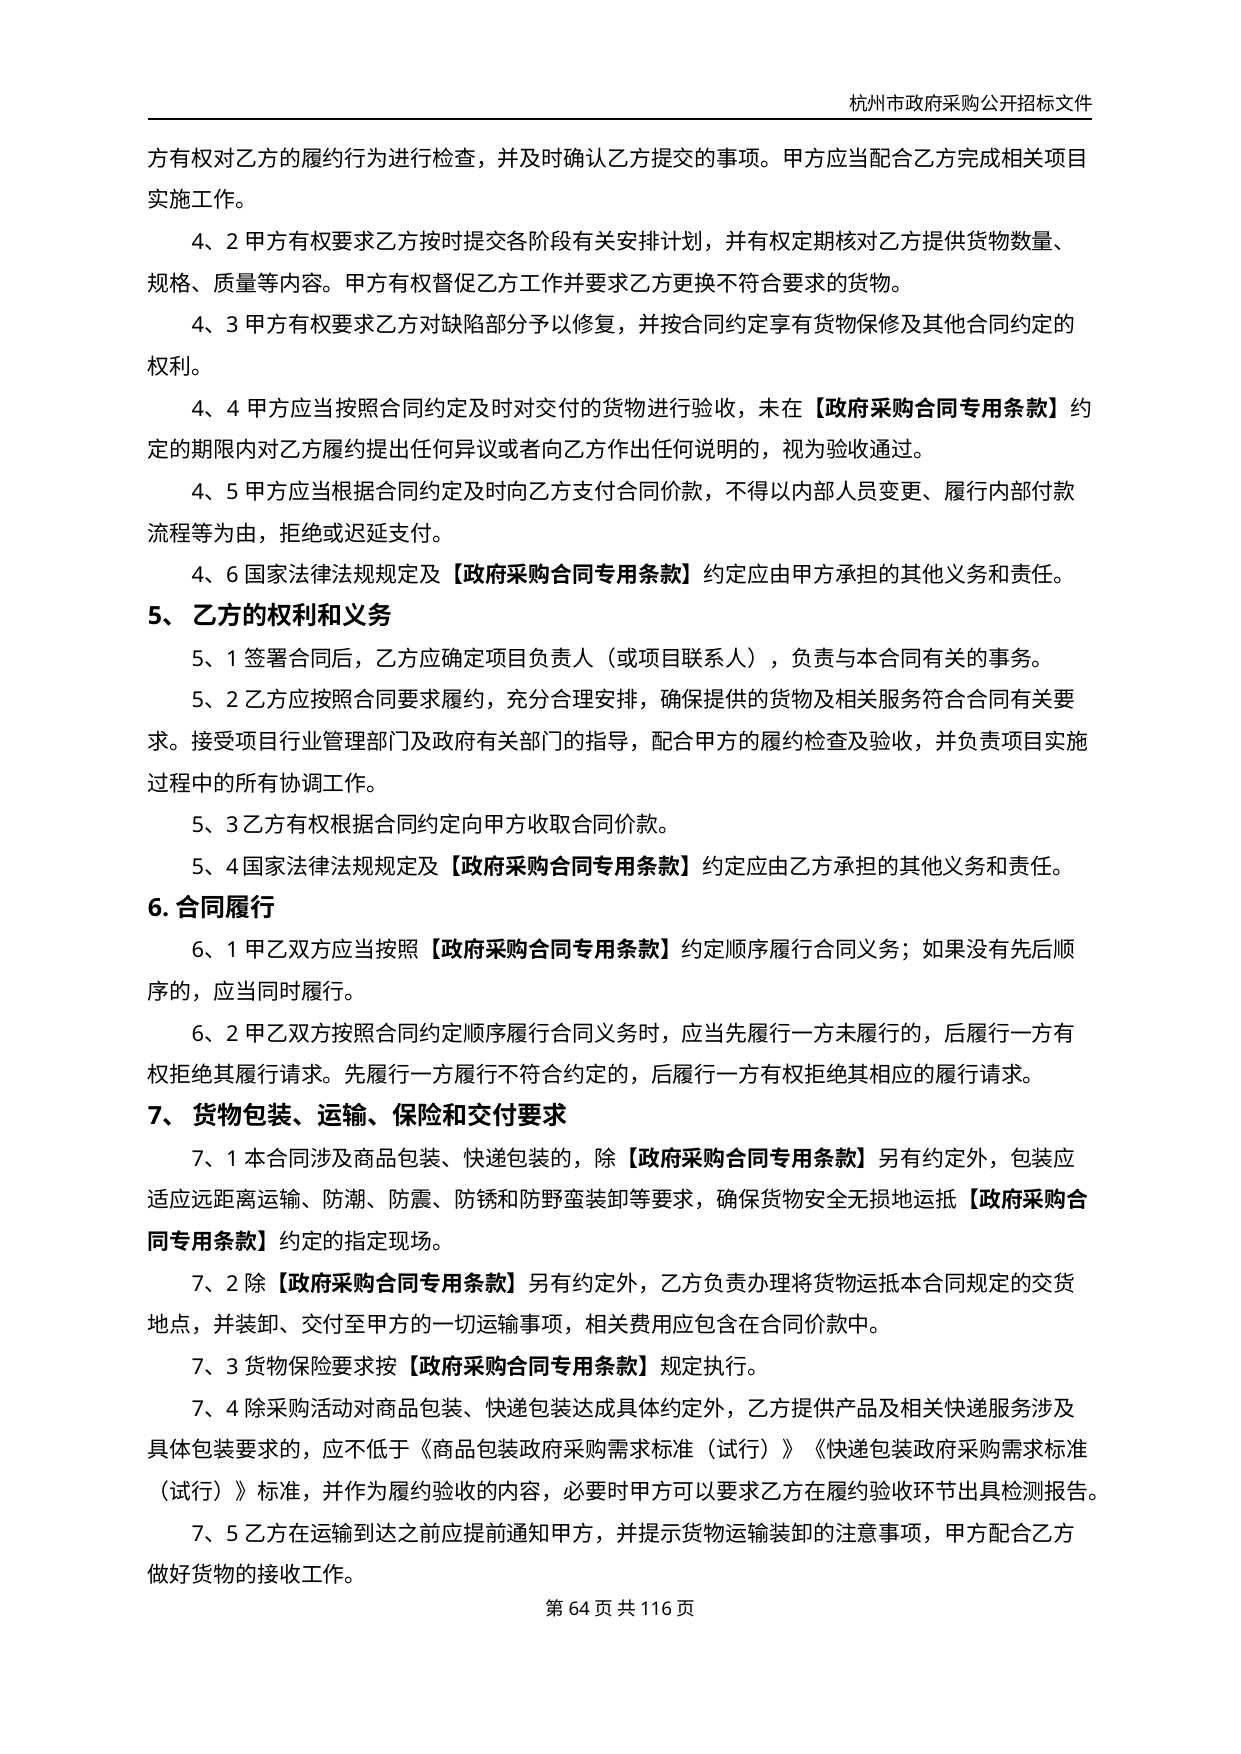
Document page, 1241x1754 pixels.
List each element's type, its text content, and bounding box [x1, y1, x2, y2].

text 4、3 甲方有权要求乙方对缺陷部分予以修复，并按合同约定享有货物保修及其他合同约定的权利。 [148, 299, 1092, 383]
text 4、6 国家法律法规规定及【政府采购合同专用条款】约定应由甲方承担的其他义务和责任。 [148, 549, 1092, 591]
text 6、1 甲乙双方应当按照【政府采购合同专用条款】约定顺序履行合同义务；如果没有先后顺序的，应当同时履行。 [148, 924, 1092, 1008]
text 4、2 甲方有权要求乙方按时提交各阶段有关安排计划，并有权定期核对乙方提供货物数量、规格、质量等内容。甲方有权督促乙方工作并要求乙方更换不符合要求的货物。 [148, 216, 1092, 299]
text 5、1 签署合同后，乙方应确定项目负责人（或项目联系人），负责与本合同有关的事务。 [148, 633, 1092, 674]
text 4、4 甲方应当按照合同约定及时对交付的货物进行验收，未在【政府采购合同专用条款】约定的期限内对乙方履约提出任何异议或者向乙方作出任何说明的，视为验收通过。 [148, 383, 1092, 466]
text 5、4国家法律法规规定及【政府采购合同专用条款】约定应由乙方承担的其他义务和责任。 [148, 841, 1092, 883]
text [148, 133, 1092, 216]
text 5、 乙方的权利和义务 [148, 591, 1092, 633]
text 7、2 除【政府采购合同专用条款】另有约定外，乙方负责办理将货物运抵本合同规定的交货地点，并装卸、交付至甲方的一切运输事项，相关费用应包含在合同价款中。 [148, 1258, 1092, 1341]
list 合同履行 [148, 883, 1092, 924]
text 7、1 本合同涉及商品包装、快递包装的，除【政府采购合同专用条款】另有约定外，包装应适应远距离运输、防潮、防震、防锈和防野蛮装卸等要求，确保货物安全无损地运抵【政府采购合同专用条款】约定的指定现场。 [148, 1133, 1092, 1258]
text 6、2 甲乙双方按照合同约定顺序履行合同义务时，应当先履行一方未履行的，后履行一方有权拒绝其履行请求。先履行一方履行不符合约定的，后履行一方有权拒绝其相应的履行请求。 [148, 1008, 1092, 1091]
text 4、5 甲方应当根据合同约定及时向乙方支付合同价款，不得以内部人员变更、履行内部付款流程等为由，拒绝或迟延支付。 [148, 466, 1092, 549]
text 7、3 货物保险要求按【政府采购合同专用条款】规定执行。 [148, 1341, 1092, 1383]
text 7、 货物包装、运输、保险和交付要求 [148, 1091, 1092, 1133]
text 5、2 乙方应按照合同要求履约，充分合理安排，确保提供的货物及相关服务符合合同有关要求。接受项目行业管理部门及政府有关部门的指导，配合甲方的履约检查及验收，并负责项目实施过程中的所有协调工作。 [148, 674, 1092, 799]
text 7、5 乙方在运输到达之前应提前通知甲方，并提示货物运输装卸的注意事项，甲方配合乙方做好货物的接收工作。 [148, 1508, 1092, 1591]
text 5、3乙方有权根据合同约定向甲方收取合同价款。 [148, 799, 1092, 841]
text 7、4 除采购活动对商品包装、快递包装达成具体约定外，乙方提供产品及相关快递服务涉及具体包装要求的，应不低于《商品包装政府采购需求标准（试行）》《快递包装政府采购需求标准（试行）》标准，并作为履约验收的内容，必要时甲方可以要求乙方在履约验收环节出具检测报告。 [148, 1383, 1092, 1508]
